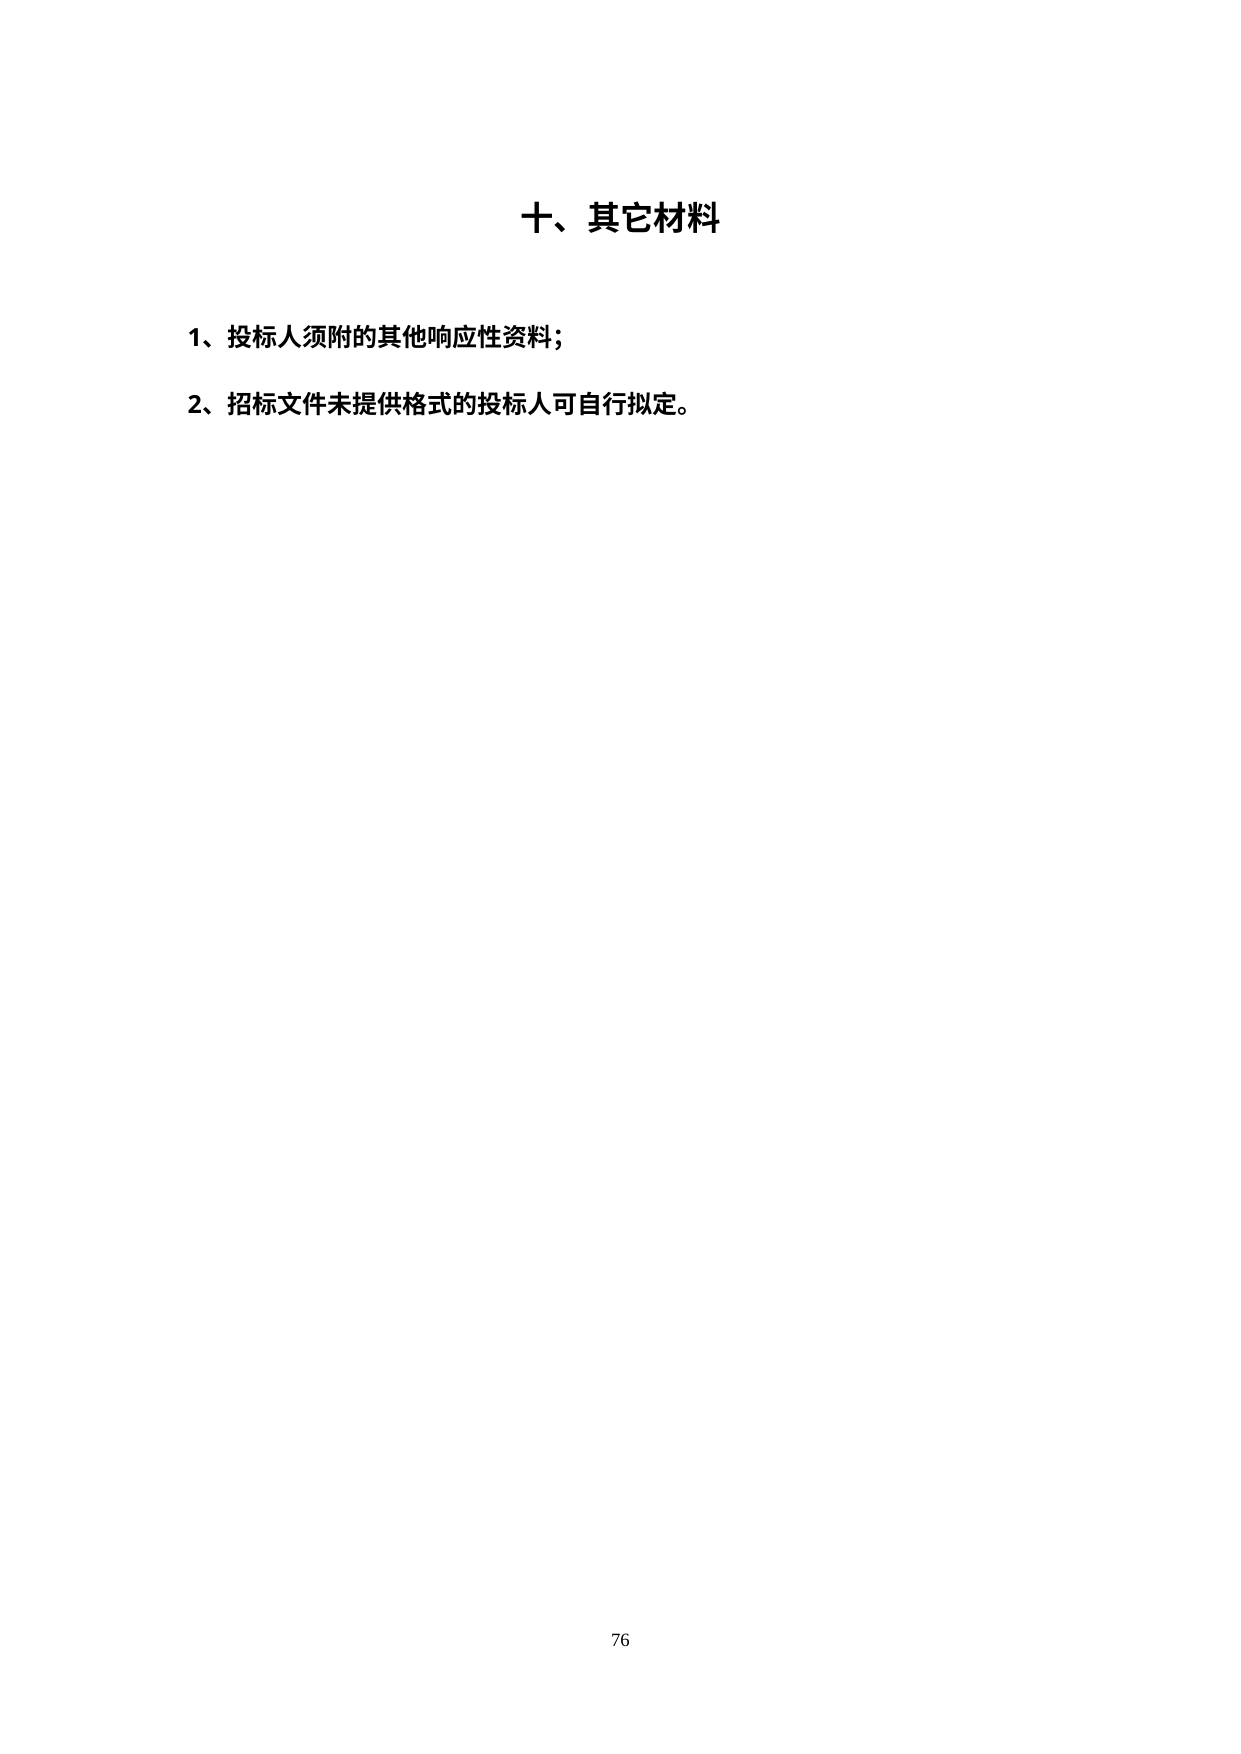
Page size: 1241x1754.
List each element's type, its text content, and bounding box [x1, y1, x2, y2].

text 2、招标文件未提供格式的投标人可自行拟定。 [187, 378, 1030, 426]
text 1、投标人须附的其他响应性资料； [187, 312, 1030, 360]
text 十、其它材料 [187, 168, 1053, 264]
